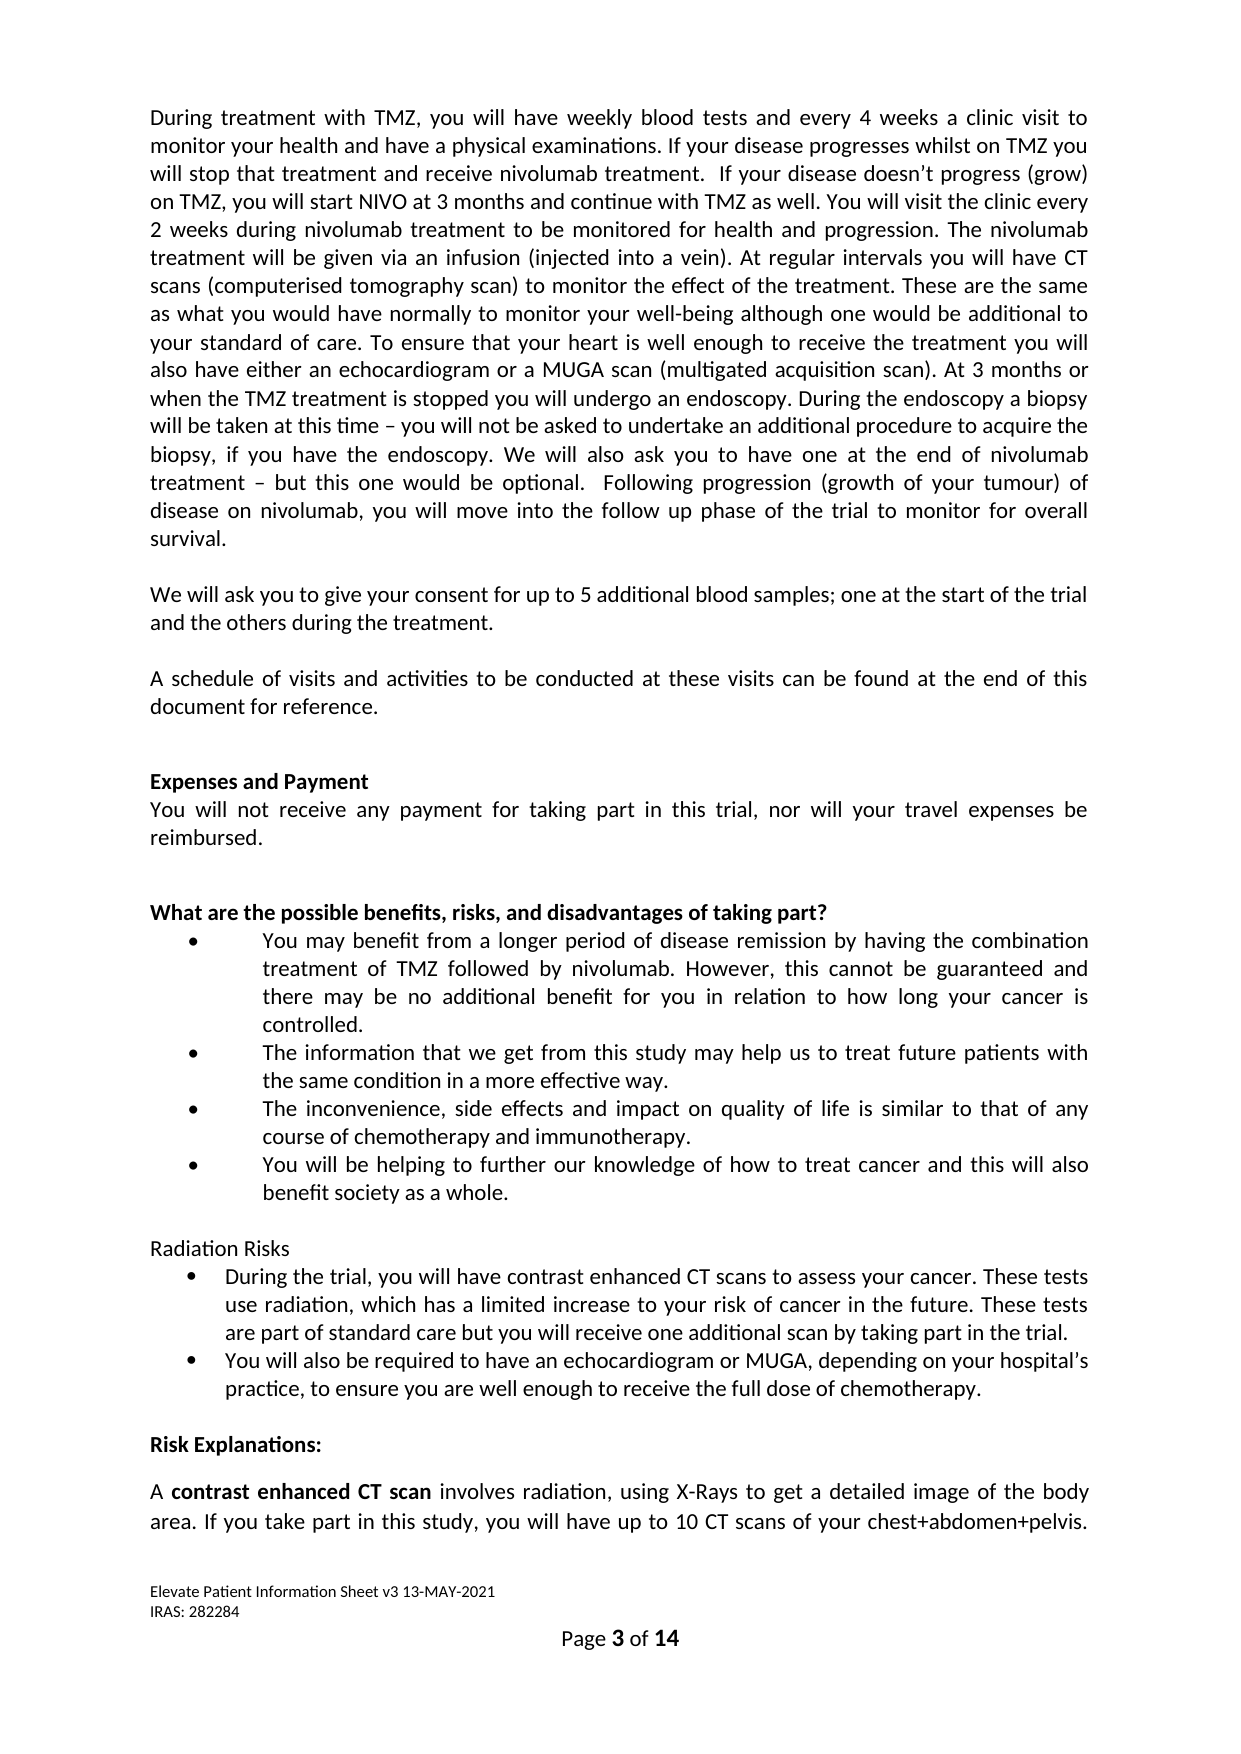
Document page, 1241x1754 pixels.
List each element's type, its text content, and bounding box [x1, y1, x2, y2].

list During the trial, you will have contrast enhanced CT scans to assess your cancer. These tests use radiation, which has a limited increase to your risk of cancer in the future. These tests are part of standard care but you will receive one additional scan by taking part in the trial. [187, 1262, 1090, 1346]
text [150, 103, 1090, 552]
text Expenses and Payment [150, 767, 1090, 795]
list The inconvenience, side effects and impact on quality of life is similar to that of any course of chemotherapy and immunotherapy. [187, 1094, 1090, 1150]
text We will ask you to give your consent for up to 5 additional blood samples; one at the start of the trial and the others during the treatment. [150, 580, 1090, 636]
list You will be helping to further our knowledge of how to treat cancer and this will also benefit society as a whole. [187, 1150, 1090, 1206]
text A schedule of visits and activities to be conducted at these visits can be found at the end of this document for reference. [150, 664, 1090, 720]
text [150, 1477, 1090, 1535]
text Radiation Risks [150, 1234, 1090, 1262]
text What are the possible benefits, risks, and disadvantages of taking part? [150, 898, 1090, 926]
list You will also be required to have an echocardiogram or MUGA, depending on your hospital’s practice, to ensure you are well enough to receive the full dose of chemotherapy. [187, 1346, 1090, 1402]
list You may benefit from a longer period of disease remission by having the combination treatment of TMZ followed by nivolumab. However, this cannot be guaranteed and there may be no additional benefit for you in relation to how long your cancer is controlled. [187, 926, 1090, 1038]
text You will not receive any payment for taking part in this trial, nor will your travel expenses be reimbursed. [150, 795, 1090, 851]
list The information that we get from this study may help us to treat future patients with the same condition in a more effective way. [187, 1038, 1090, 1094]
text Risk Explanations: [150, 1430, 1090, 1458]
